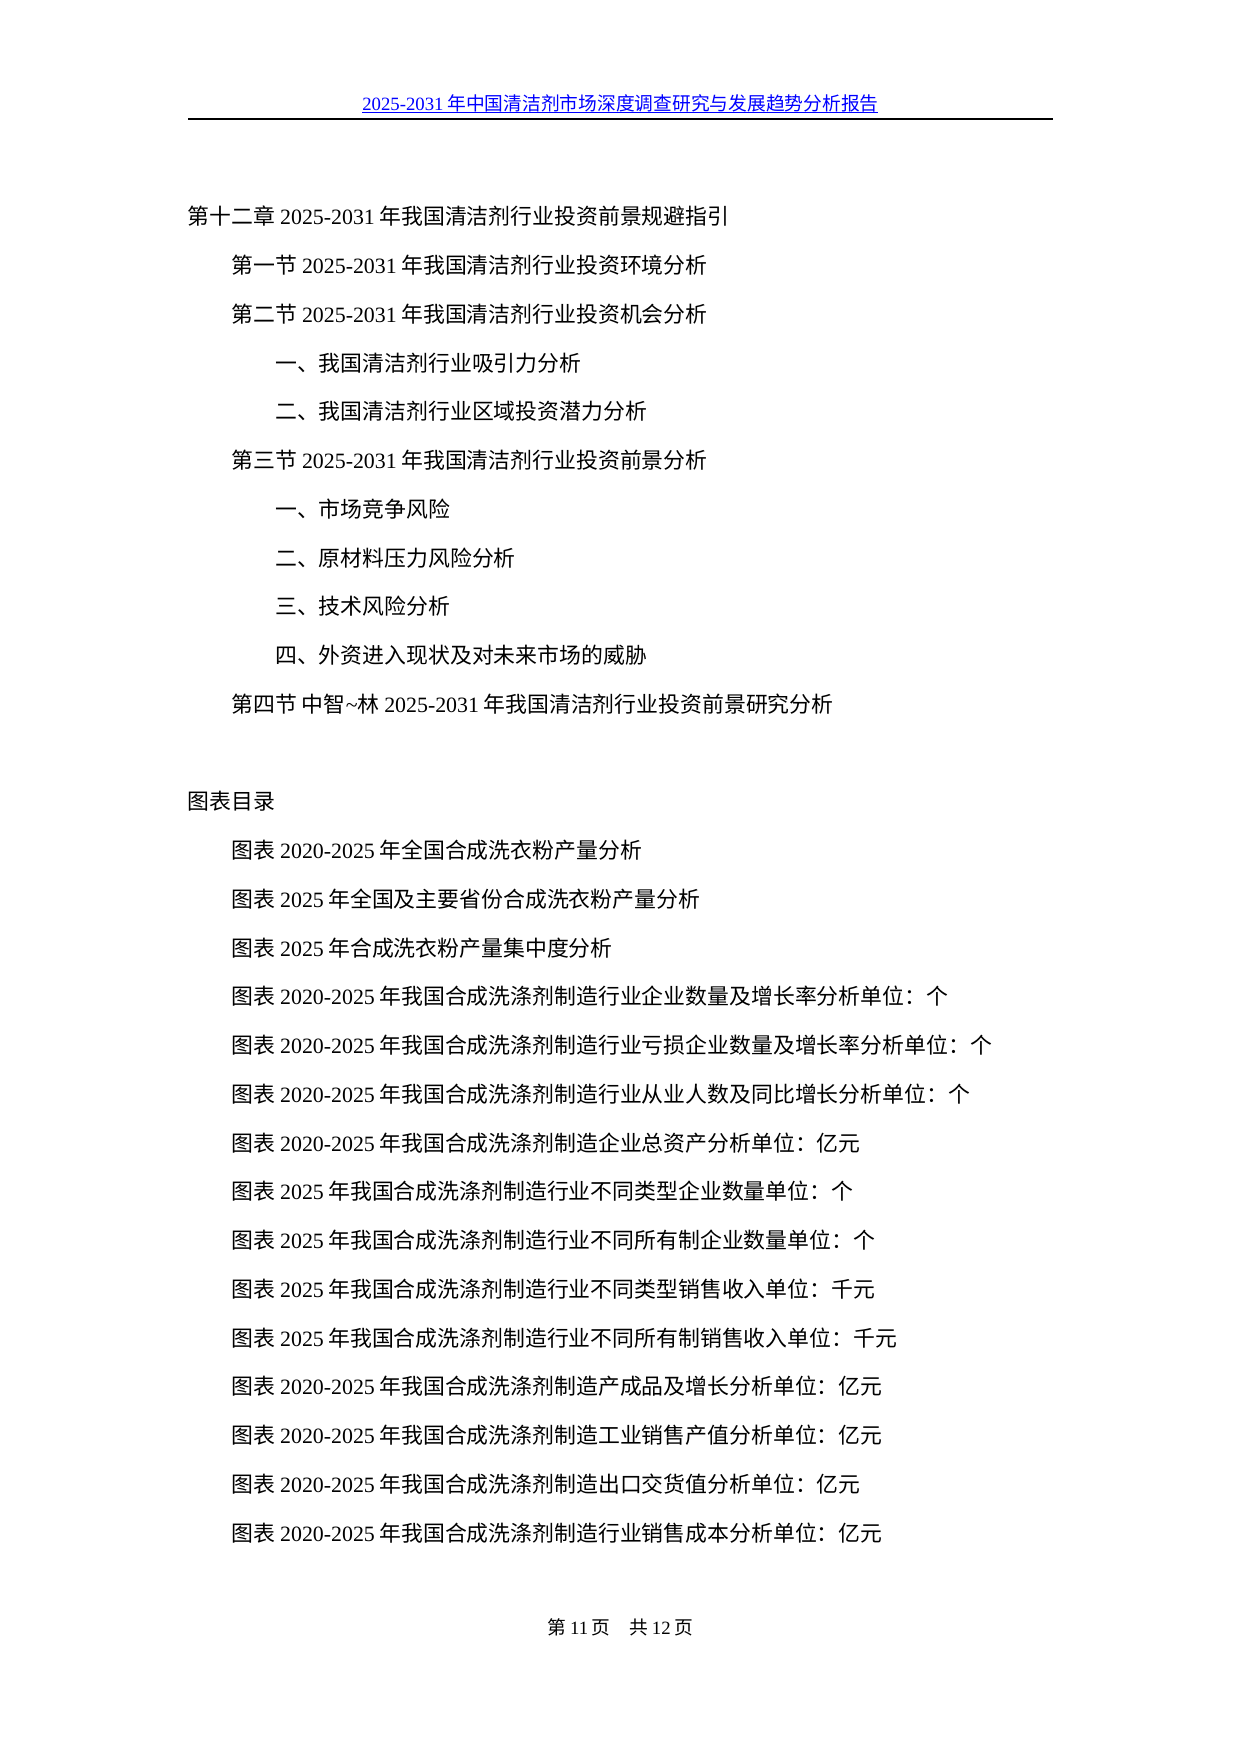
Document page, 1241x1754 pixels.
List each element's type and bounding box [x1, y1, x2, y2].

text [187, 150, 1053, 1548]
